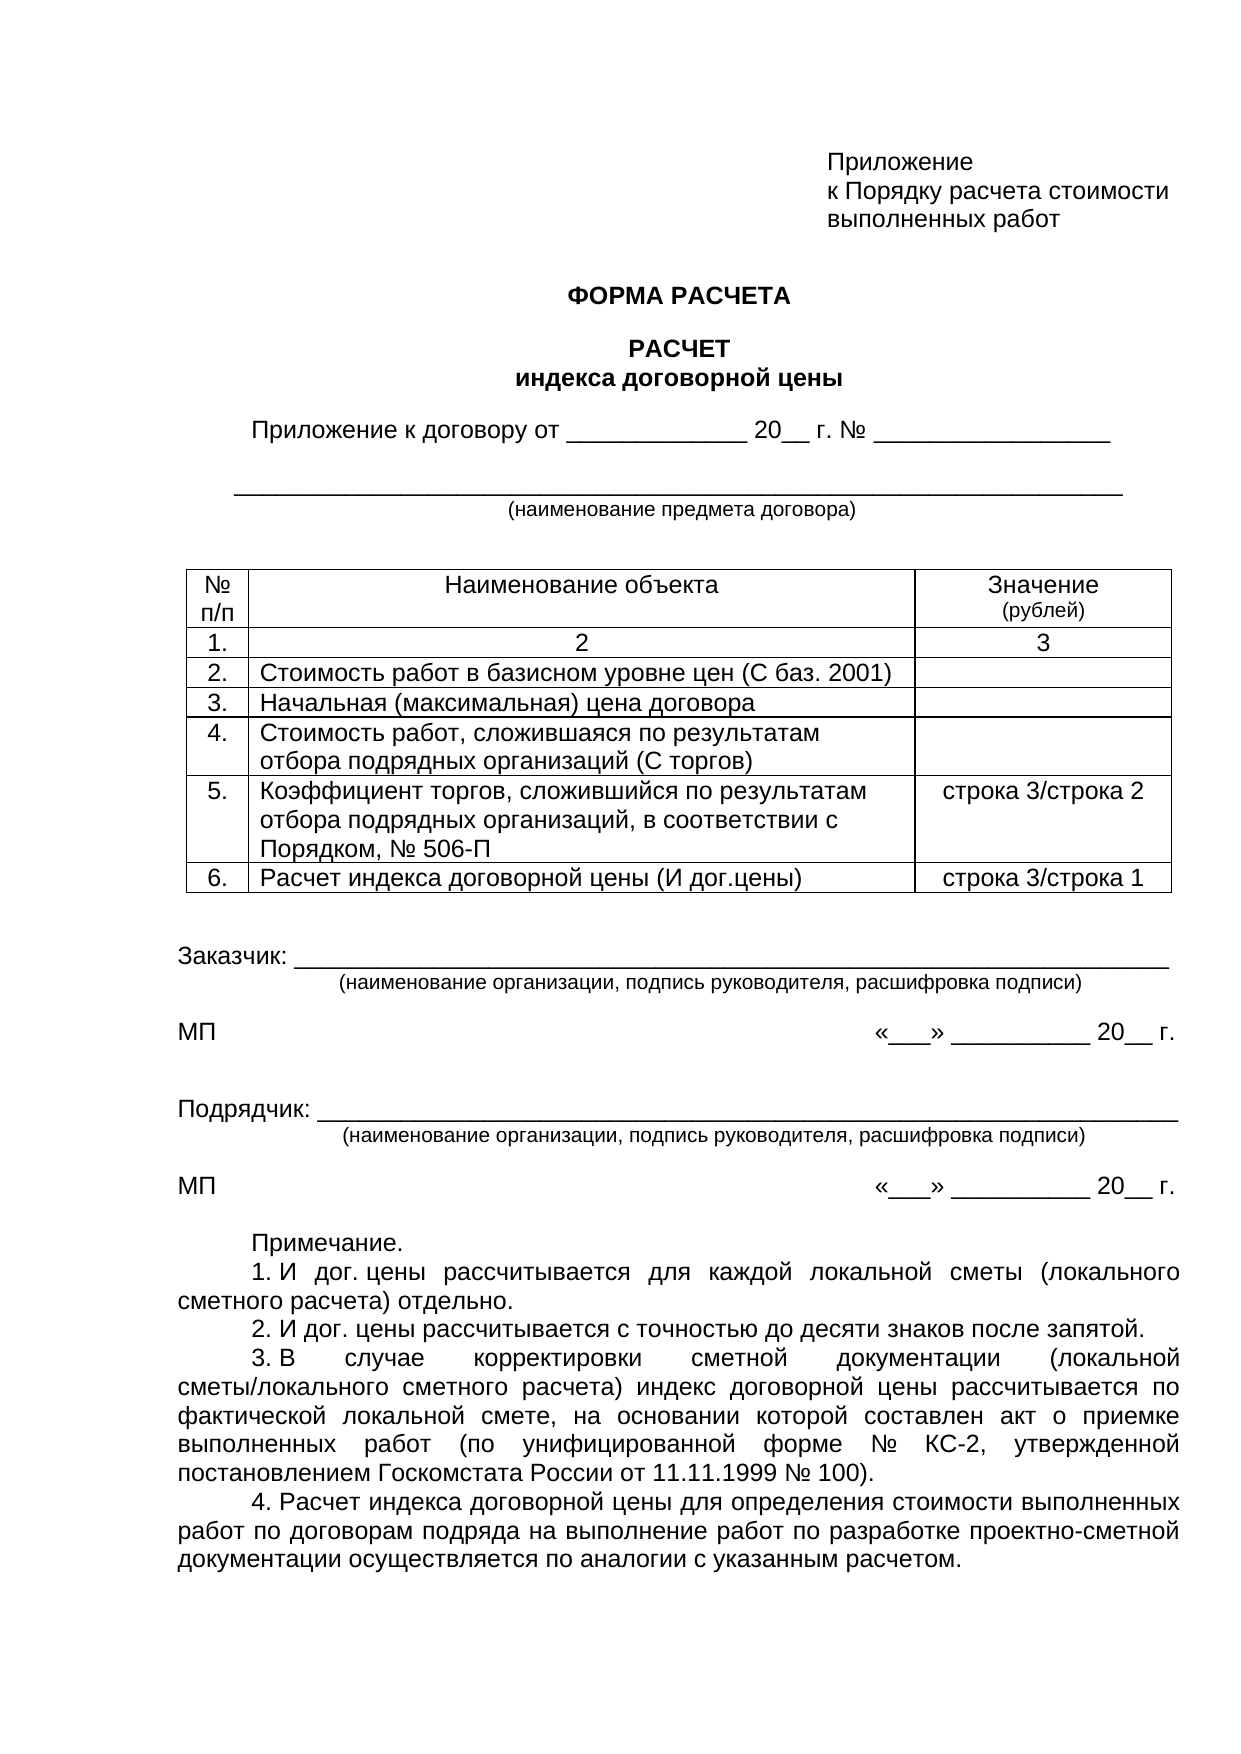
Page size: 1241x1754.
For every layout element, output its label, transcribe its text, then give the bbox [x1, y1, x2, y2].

text (наименование организации, подпись руководителя, расшифровка подписи) [325, 1123, 1181, 1147]
text (наименование организации, подпись руководителя, расшифровка подписи) [177, 970, 1181, 994]
table_cell 3 [916, 628, 1171, 657]
table_cell Расчет индекса договорной цены (И дог.цены) [249, 863, 914, 892]
table_cell 4. [187, 718, 248, 775]
text Заказчик: _______________________________________________________________ [177, 941, 1181, 970]
text выполненных работ [827, 204, 1181, 233]
text МП «___» __________ 20__ г. [177, 1017, 1181, 1046]
table_header Наименование объекта [249, 570, 914, 627]
table_cell 5. [187, 776, 248, 862]
table_cell 3. [187, 688, 248, 716]
table_cell Стоимость работ, сложившаяся по результатам отбора подрядных организаций (С торгов) [249, 718, 914, 775]
text 2. И дог. цены рассчитывается с точностью до десяти знаков после запятой. [177, 1314, 1181, 1343]
text индекса договорной цены [177, 362, 1181, 391]
text Примечание. [177, 1228, 1181, 1257]
text Приложение к договору от _____________ 20__ г. № _________________ [177, 415, 1181, 444]
table_cell 2. [187, 658, 248, 687]
text (наименование предмета договора) [177, 497, 1181, 521]
table_cell [916, 718, 1171, 775]
table_cell [916, 688, 1171, 716]
table_header Значение (рублей) [916, 570, 1171, 627]
text ________________________________________________________________ [177, 468, 1181, 497]
table_cell 1. [187, 628, 248, 657]
text 1. И дог. цены рассчитывается для каждой локальной сметы (локального сметного расчета) отдельно. [177, 1257, 1181, 1314]
table_cell Стоимость работ в базисном уровне цен (С баз. 2001) [249, 658, 914, 687]
table_cell строка 3/строка 2 [916, 776, 1171, 862]
table_cell 2 [249, 628, 914, 657]
text ФОРМА РАСЧЕТА [177, 281, 1181, 310]
table_cell [916, 658, 1171, 687]
text 3. В случае корректировки сметной документации (локальной сметы/локального сметного расчета) индекс договорной цены рассчитывается по фактической локальной смете, на основании которой составлен акт о приемке выполненных работ (по унифицированной форме № КС-2, утвержденной постановлением Госкомстата России от 11.11.1999 № 100). [177, 1343, 1181, 1487]
table_cell Начальная (максимальная) цена договора [249, 688, 914, 716]
table_cell Коэффициент торгов, сложившийся по результатам отбора подрядных организаций, в соответствии с Порядком, № 506-П [249, 776, 914, 862]
text к Порядку расчета стоимости [827, 176, 1181, 204]
text Подрядчик: ______________________________________________________________ [177, 1094, 1181, 1123]
text 4. Расчет индекса договорной цены для определения стоимости выполненных работ по договорам подряда на выполнение работ по разработке проектно-сметной документации осуществляется по аналогии с указанным расчетом. [177, 1487, 1181, 1573]
table_cell 6. [187, 863, 248, 892]
text РАСЧЕТ [177, 334, 1181, 362]
text МП «___» __________ 20__ г. [177, 1171, 1181, 1199]
table_header № п/п [187, 570, 248, 627]
text Приложение [827, 147, 1181, 176]
table_cell строка 3/строка 1 [916, 863, 1171, 892]
